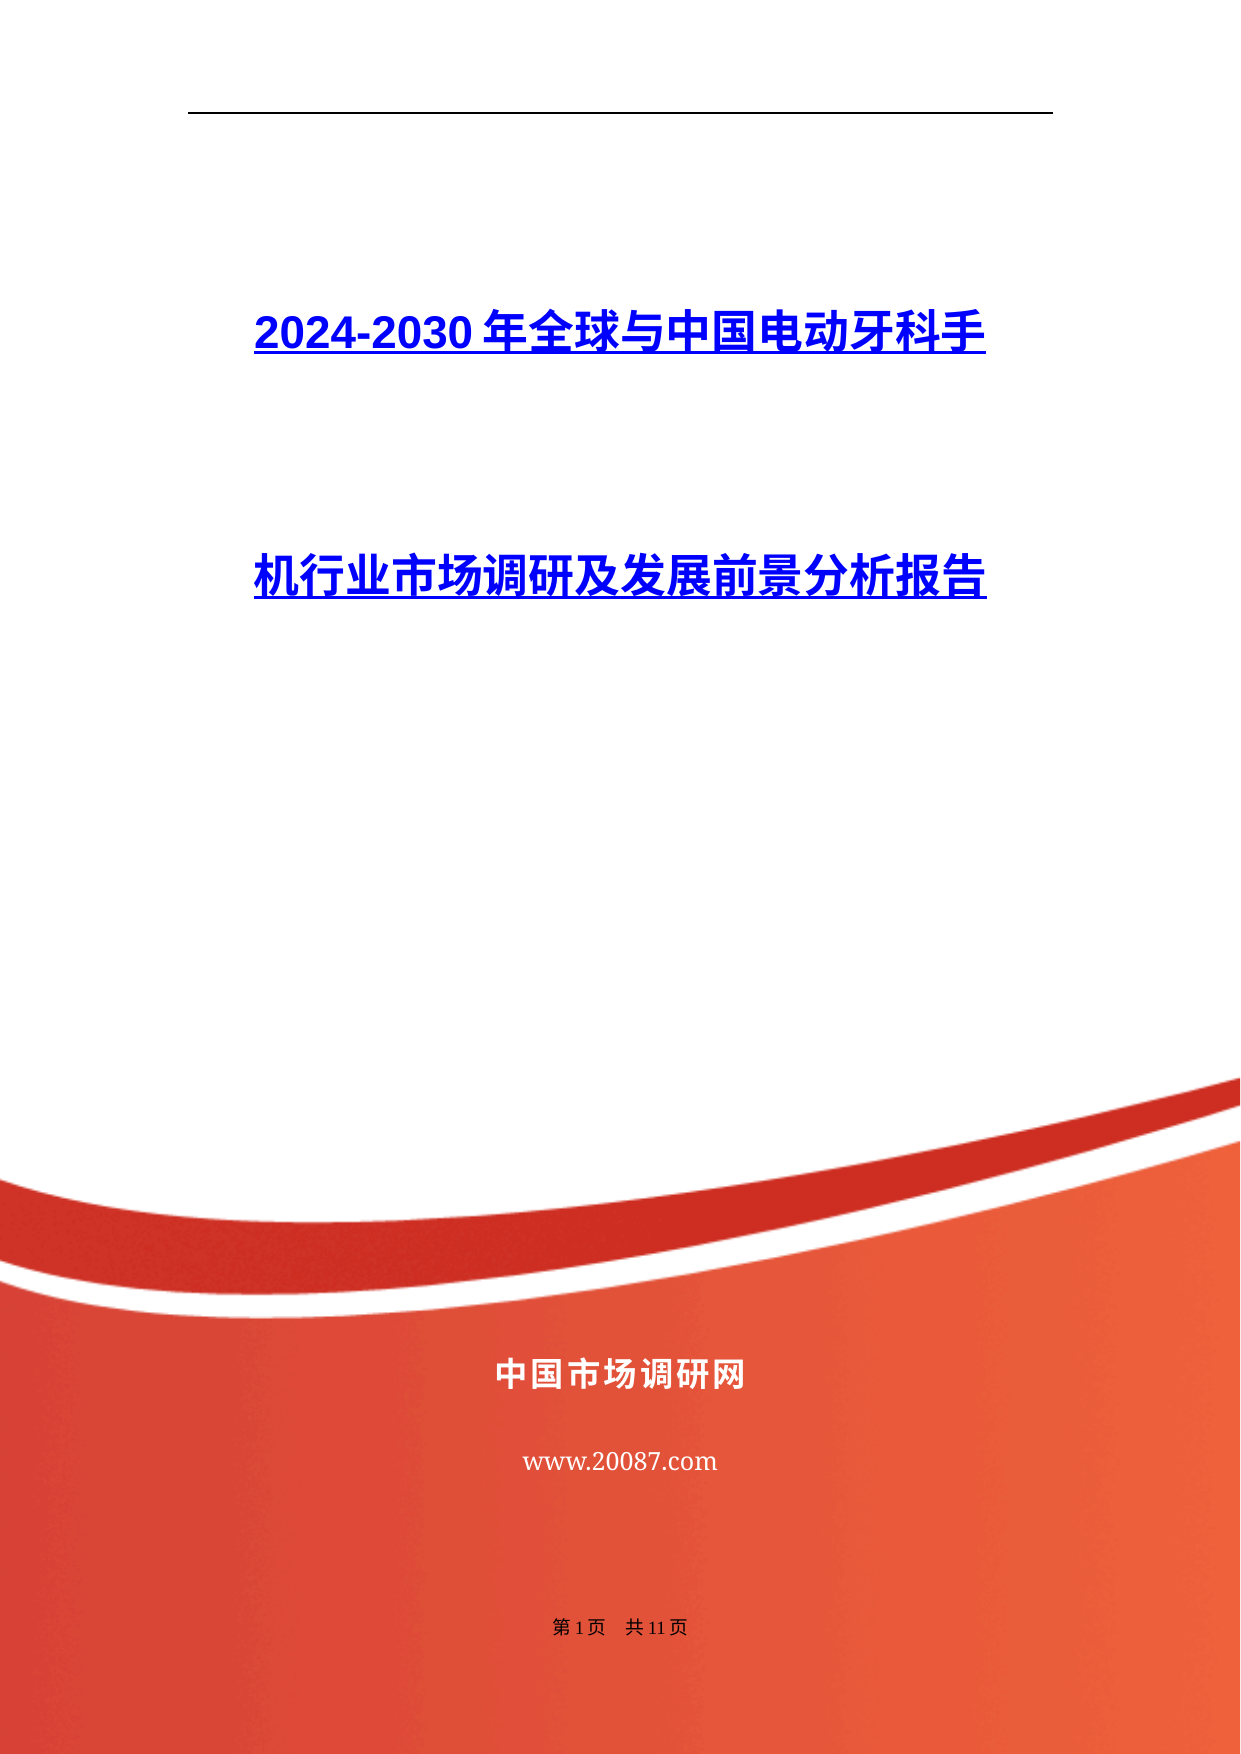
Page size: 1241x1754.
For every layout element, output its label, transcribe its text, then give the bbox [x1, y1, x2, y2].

picture [0, 1006, 1241, 1754]
table_header 2024-2030年全球与中国电动牙科手机行业市场调研及发展前景分析报告 [188, 207, 1053, 773]
subtitle 中国市场调研网 [187, 1339, 1053, 1404]
text www.20087.com [187, 1428, 1053, 1493]
